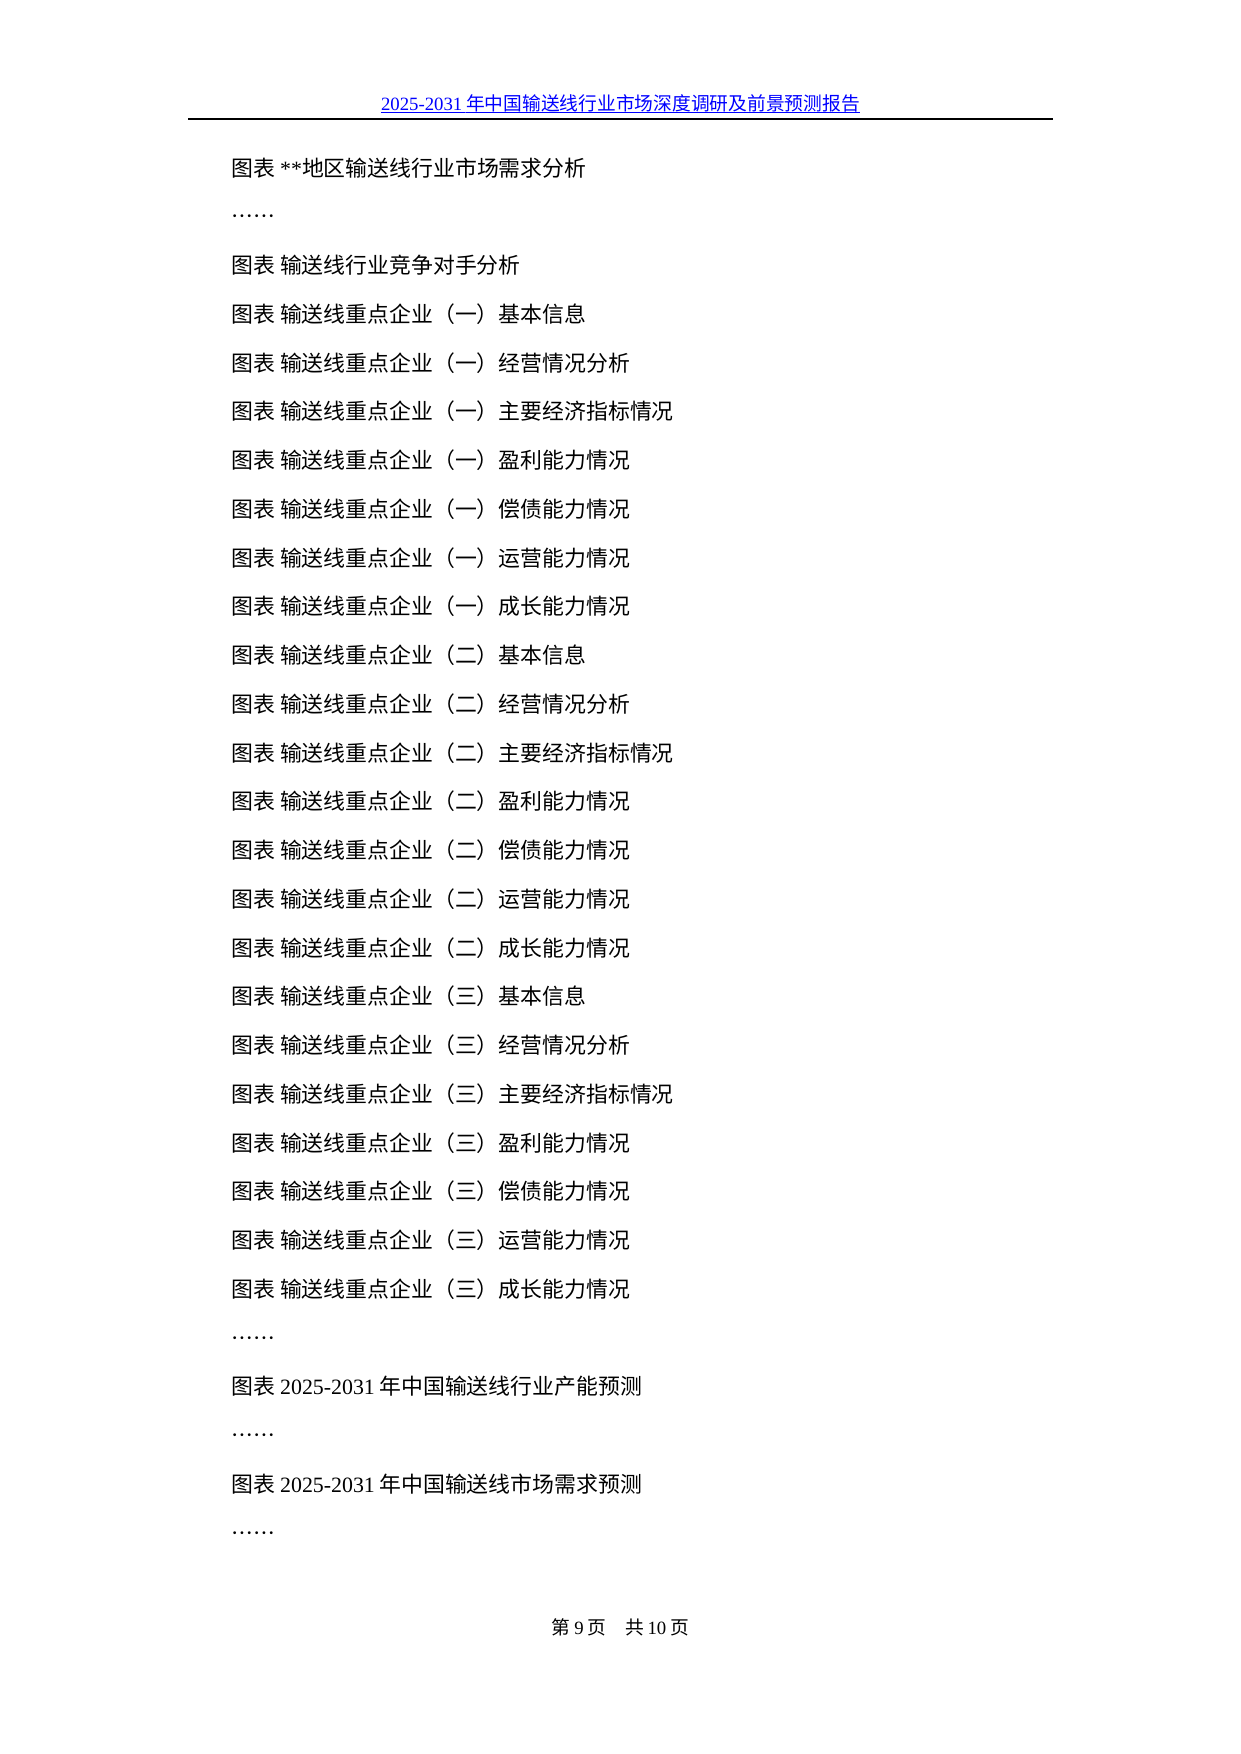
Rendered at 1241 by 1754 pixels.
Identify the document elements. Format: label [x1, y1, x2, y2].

text [187, 150, 1053, 1548]
